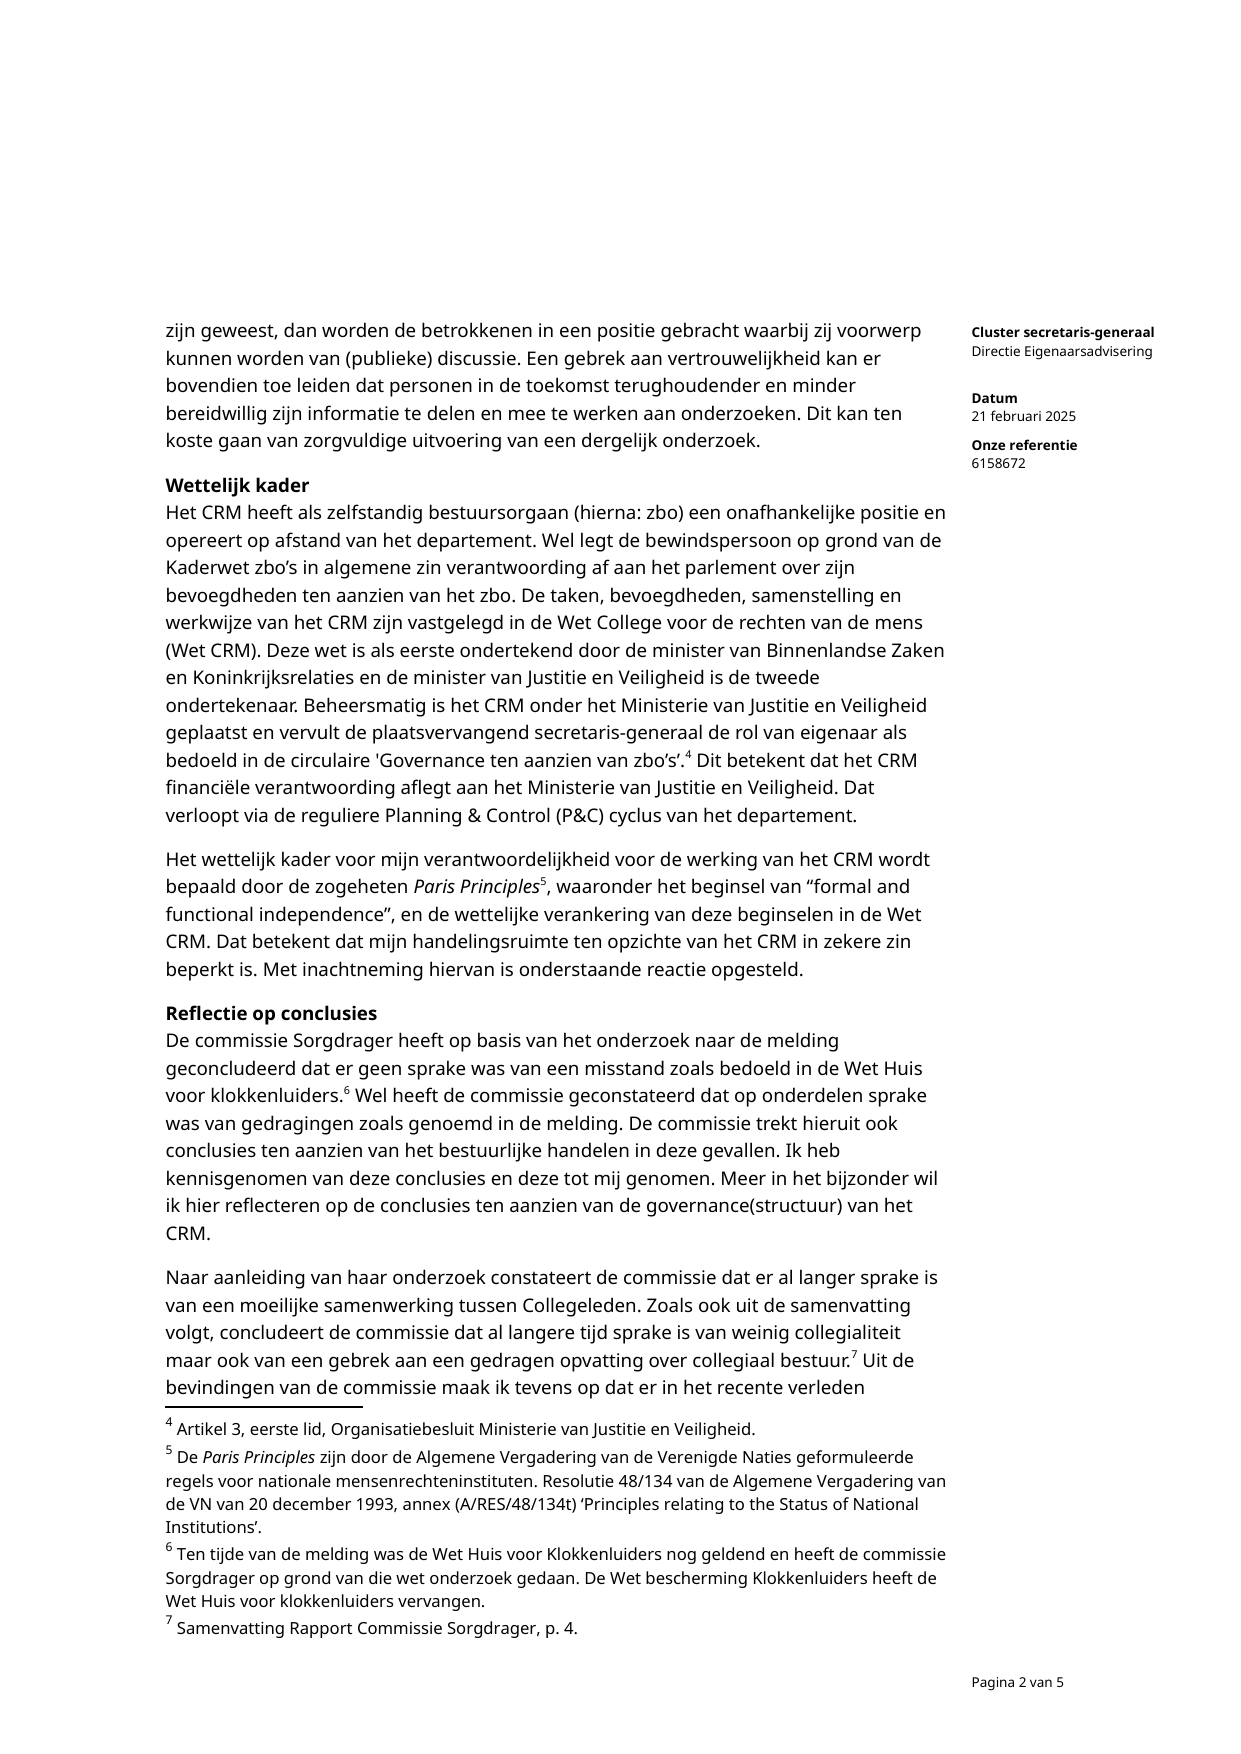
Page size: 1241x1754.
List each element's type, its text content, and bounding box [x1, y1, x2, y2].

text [165, 318, 951, 453]
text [165, 1264, 951, 1400]
text Wettelijk kader Het CRM heeft als zelfstandig bestuursorgaan (hierna: zbo) een onafhankelijke positie en opereert op afstand van het departement. Wel legt de bewindspersoon op grond van de Kaderwet zbo’s in algemene zin verantwoording af aan het parlement over zijn bevoegdheden ten aanzien van het zbo. De taken, bevoegdheden, samenstelling en werkwijze van het CRM zijn vastgelegd in de Wet College voor de rechten van de mens (Wet CRM). Deze wet is als eerste ondertekend door de minister van Binnenlandse Zaken en Koninkrijksrelaties en de minister van Justitie en Veiligheid is de tweede ondertekenaar. Beheersmatig is het CRM onder het Ministerie van Justitie en Veiligheid geplaatst en vervult de plaatsvervangend secretaris-generaal de rol van eigenaar als bedoeld in de circulaire 'Governance ten aanzien van zbo’s’. Dit betekent dat het CRM financiële verantwoording aflegt aan het Ministerie van Justitie en Veiligheid. Dat verloopt via de reguliere Planning & Control (P&C) cyclus van het departement. [165, 472, 951, 827]
text Reflectie op conclusies De commissie Sorgdrager heeft op basis van het onderzoek naar de melding geconcludeerd dat er geen sprake was van een misstand zoals bedoeld in de Wet Huis voor klokkenluiders. Wel heeft de commissie geconstateerd dat op onderdelen sprake was van gedragingen zoals genoemd in de melding. De commissie trekt hieruit ook conclusies ten aanzien van het bestuurlijke handelen in deze gevallen. Ik heb kennisgenomen van deze conclusies en deze tot mij genomen. Meer in het bijzonder wil ik hier reflecteren op de conclusies ten aanzien van de governance(structuur) van het CRM. [165, 1000, 951, 1246]
text Het wettelijk kader voor mijn verantwoordelijkheid voor de werking van het CRM wordt bepaald door de zogeheten Paris Principles, waaronder het beginsel van “formal and functional independence”, en de wettelijke verankering van deze beginselen in de Wet CRM. Dat betekent dat mijn handelingsruimte ten opzichte van het CRM in zekere zin beperkt is. Met inachtneming hiervan is onderstaande reactie opgesteld. [165, 846, 951, 982]
